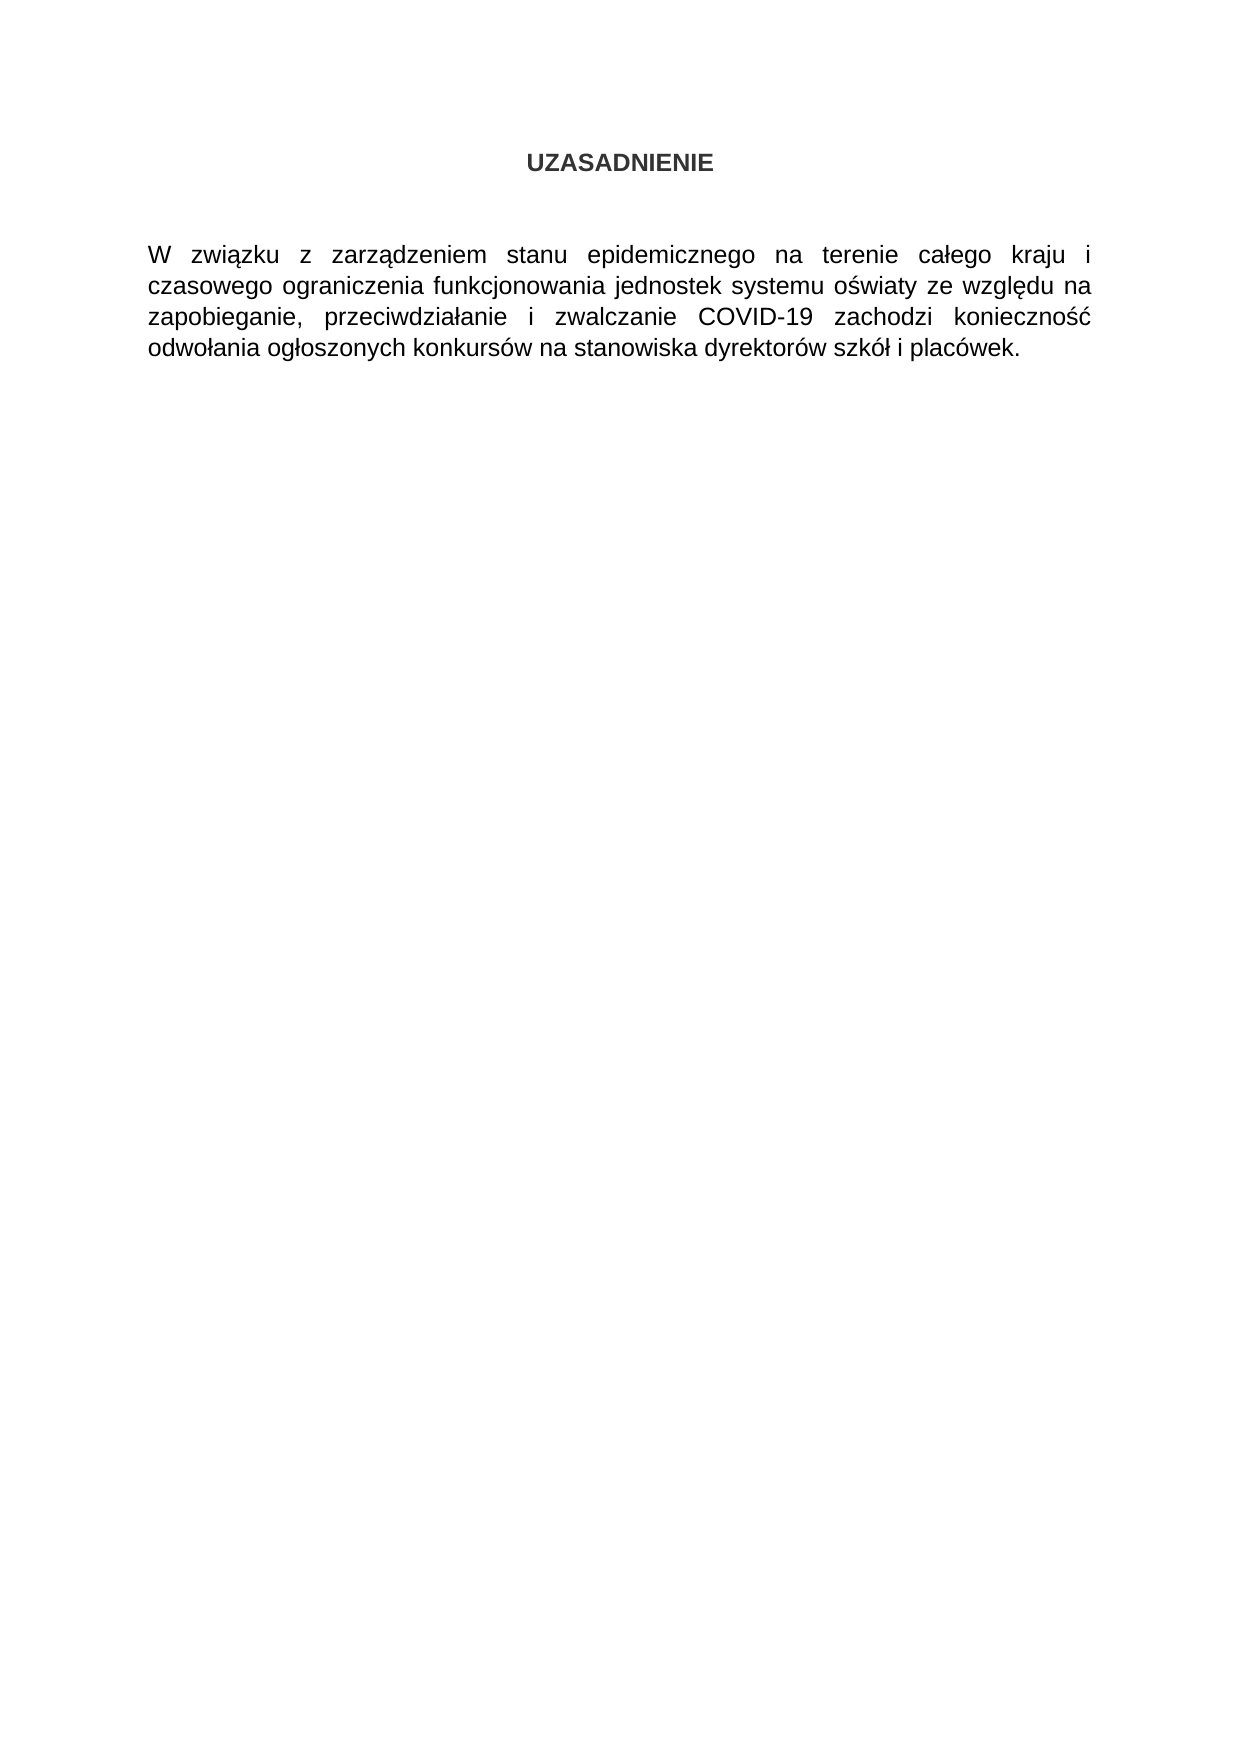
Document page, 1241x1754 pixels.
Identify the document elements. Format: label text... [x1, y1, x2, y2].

text W związku z zarządzeniem stanu epidemicznego na terenie całego kraju i czasowego ograniczenia funkcjonowania jednostek systemu oświaty ze względu na zapobieganie, przeciwdziałanie i zwalczanie COVID-19 zachodzi konieczność odwołania ogłoszonych konkursów na stanowiska dyrektorów szkół i placówek. [148, 240, 1093, 362]
subtitle UZASADNIENIE [148, 148, 1093, 176]
